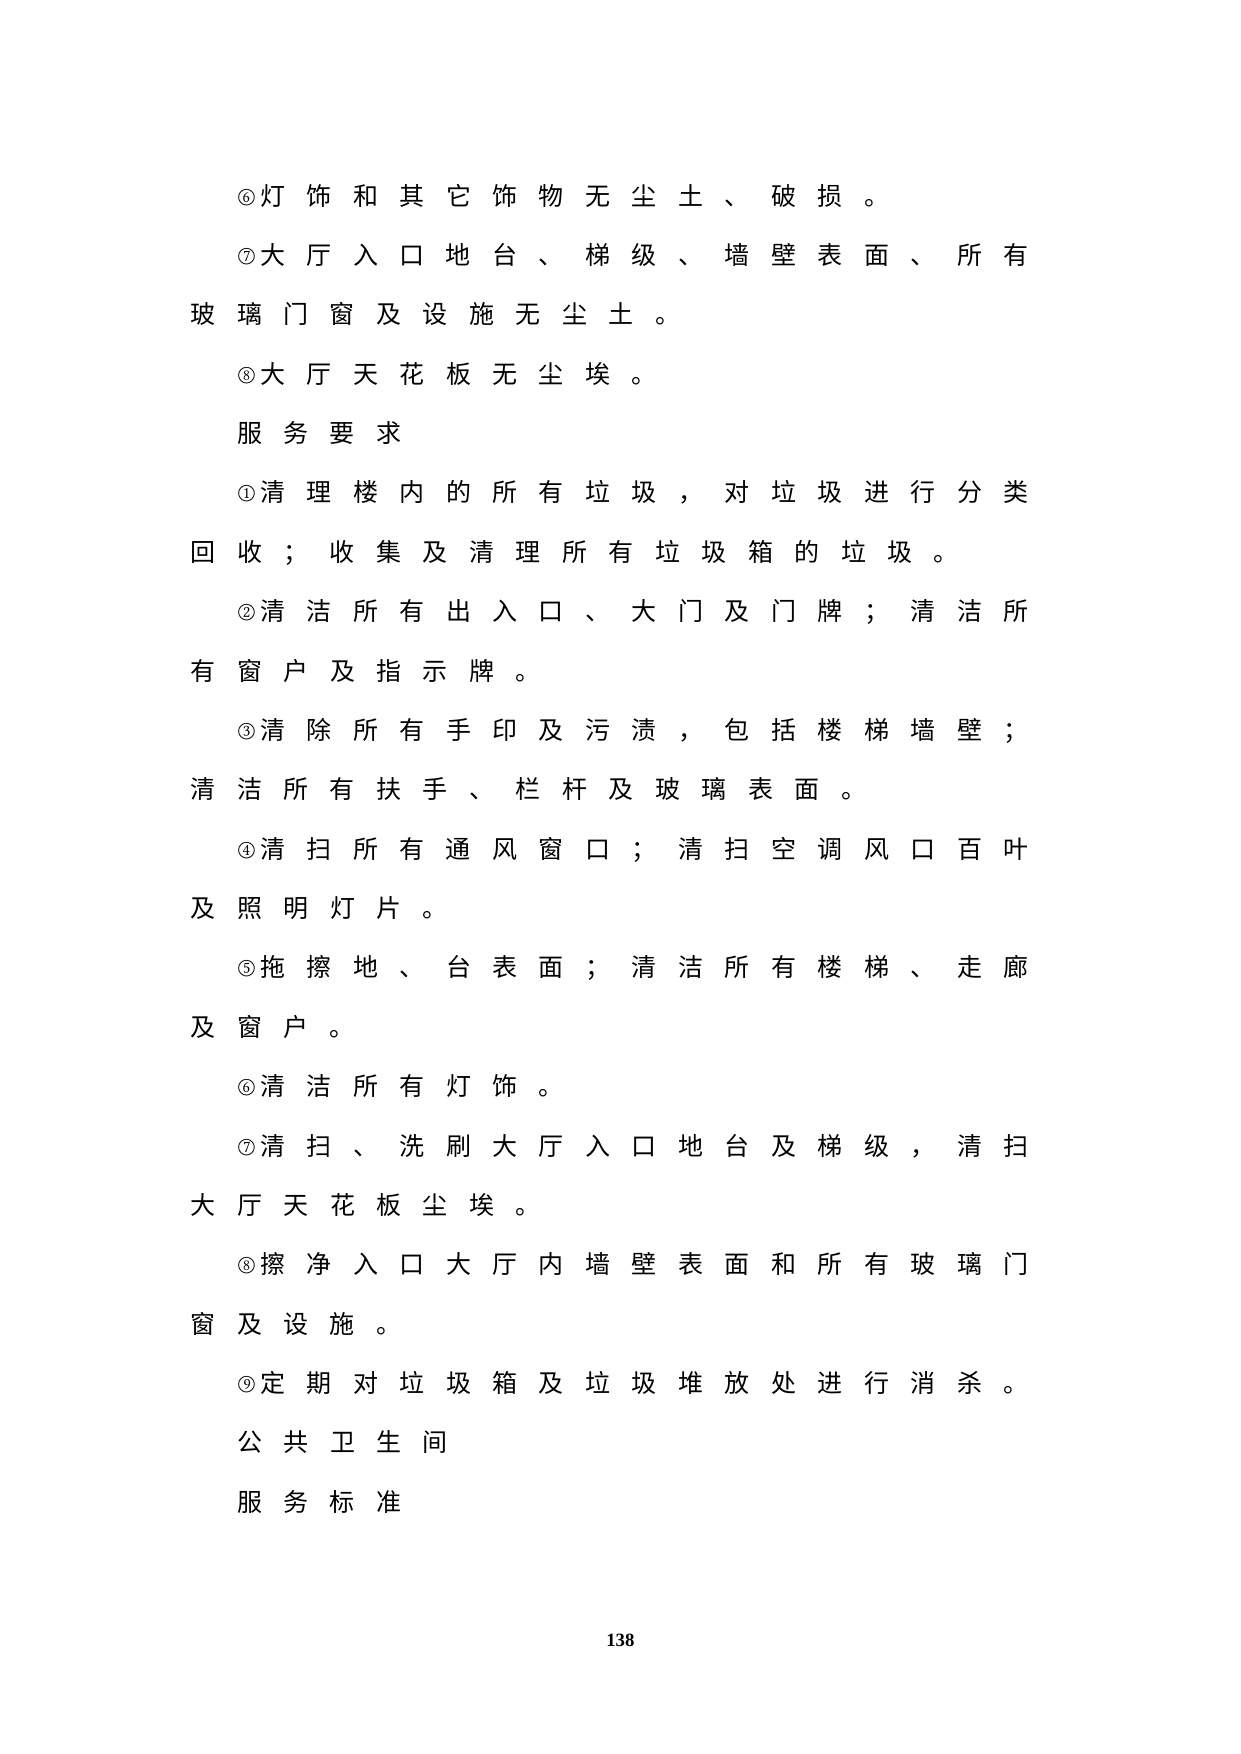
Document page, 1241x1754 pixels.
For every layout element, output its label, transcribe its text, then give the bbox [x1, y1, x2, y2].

text ①清理楼内的所有垃圾，对垃圾进行分类回收；收集及清理所有垃圾箱的垃圾。 [190, 461, 1050, 580]
text ⑥清洁所有灯饰。 [190, 1055, 1050, 1114]
text 公共卫生间 [190, 1411, 1050, 1471]
text ②清洁所有出入口、大门及门牌；清洁所有窗户及指示牌。 [190, 580, 1050, 699]
text ⑧大厅天花板无尘埃。 [190, 343, 1050, 402]
text 服务要求 [190, 402, 1050, 461]
text ⑦清扫、洗刷大厅入口地台及梯级，清扫大厅天花板尘埃。 [190, 1114, 1050, 1233]
text ⑤拖擦地、台表面；清洁所有楼梯、走廊及窗户。 [190, 936, 1050, 1055]
text ③清除所有手印及污渍，包括楼梯墙壁；清洁所有扶手、栏杆及玻璃表面。 [190, 699, 1050, 818]
text 服务标准 [190, 1471, 1050, 1530]
text ⑧擦净入口大厅内墙壁表面和所有玻璃门窗及设施。 [190, 1233, 1050, 1352]
text ⑦大厅入口地台、梯级、墙壁表面、所有玻璃门窗及设施无尘土。 [190, 224, 1050, 343]
text ④清扫所有通风窗口；清扫空调风口百叶及照明灯片。 [190, 818, 1050, 936]
text ⑨定期对垃圾箱及垃圾堆放处进行消杀。 [190, 1352, 1050, 1411]
text ⑥灯饰和其它饰物无尘土、破损。 [190, 164, 1050, 224]
